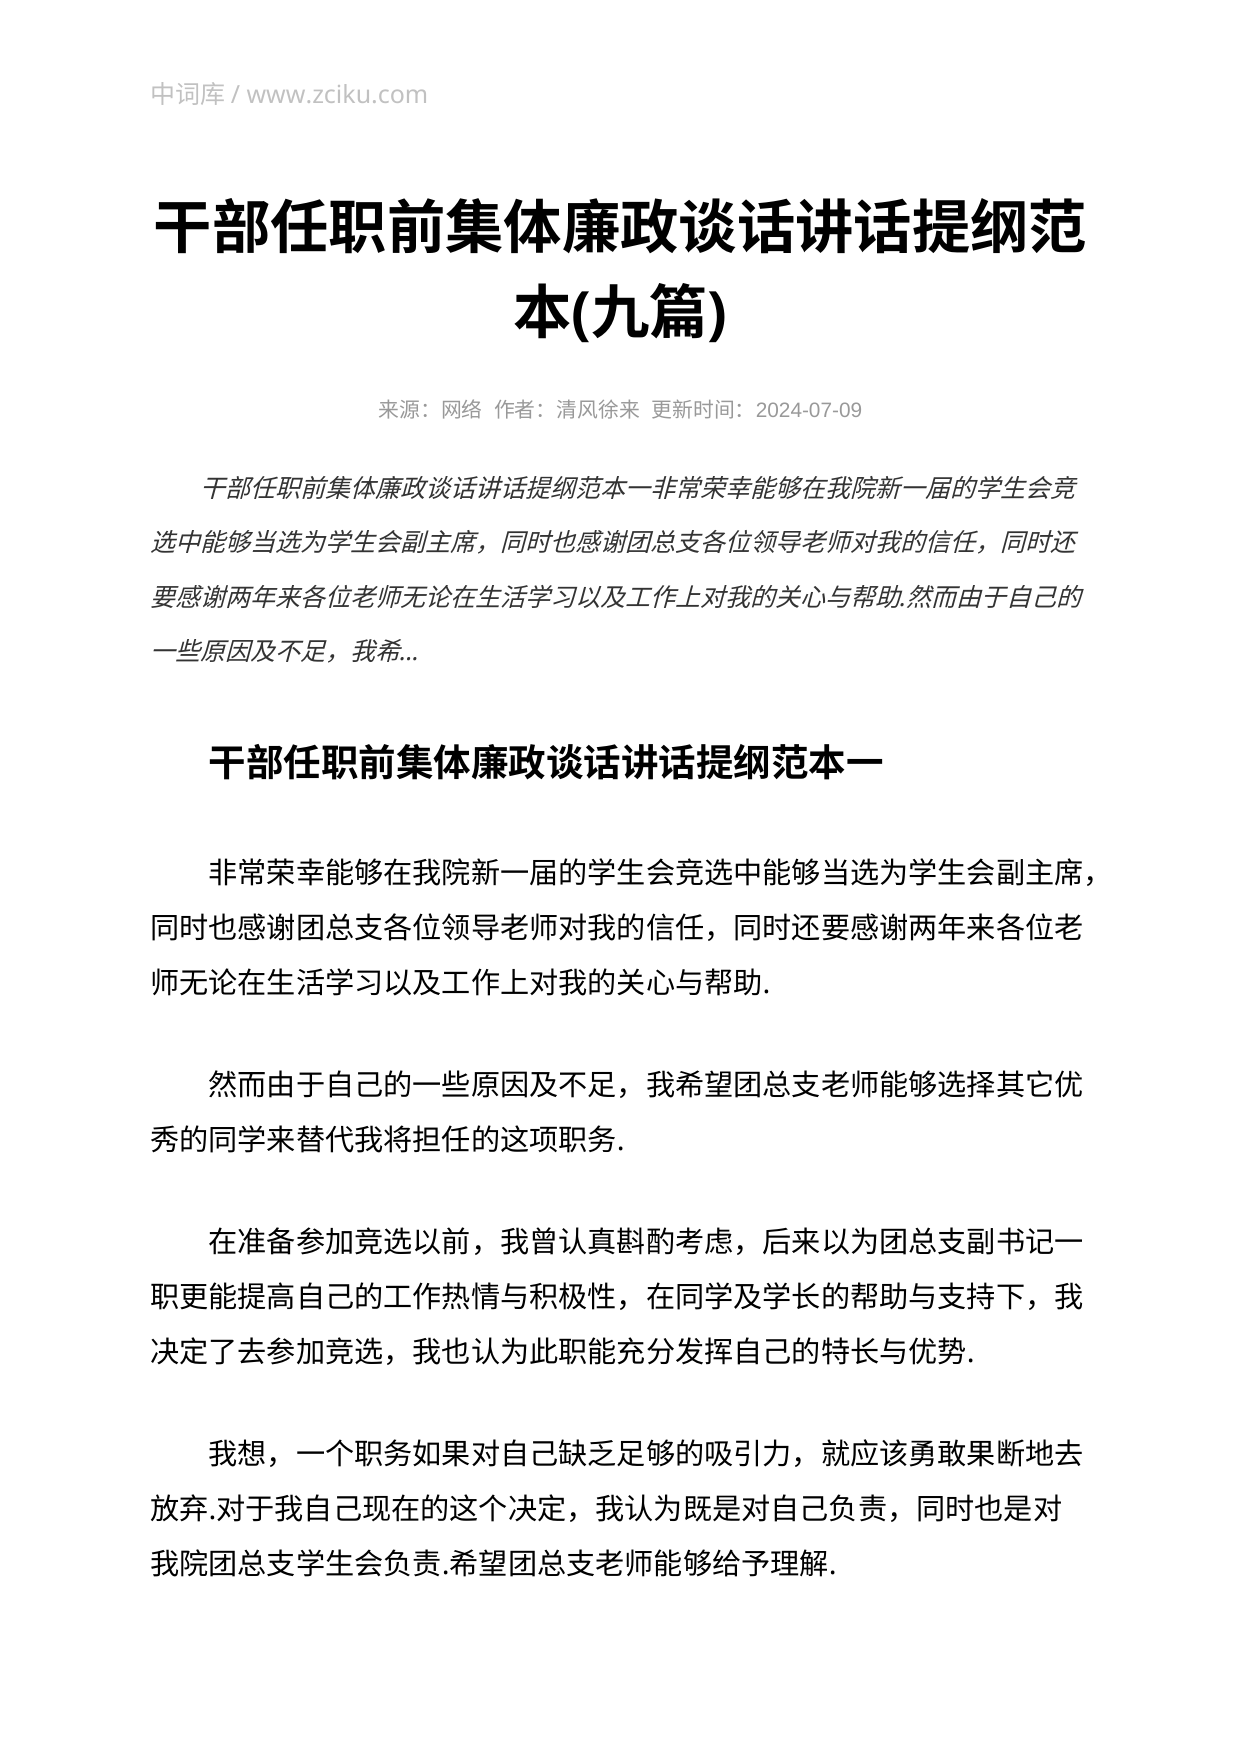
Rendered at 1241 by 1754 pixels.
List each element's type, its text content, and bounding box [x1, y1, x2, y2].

text 干部任职前集体廉政谈话讲话提纲范本一非常荣幸能够在我院新一届的学生会竞选中能够当选为学生会副主席，同时也感谢团总支各位领导老师对我的信任，同时还要感谢两年来各位老师无论在生活学习以及工作上对我的关心与帮助.然而由于自己的一些原因及不足，我希... [150, 468, 1090, 668]
text 然而由于自己的一些原因及不足，我希望团总支老师能够选择其它优秀的同学来替代我将担任的这项职务. [150, 1062, 1090, 1159]
text 干部任职前集体廉政谈话讲话提纲范本一 [150, 733, 1090, 787]
text 来源：网络 作者：清风徐来 更新时间：2024-07-09 [150, 397, 1090, 421]
text 非常荣幸能够在我院新一届的学生会竞选中能够当选为学生会副主席，同时也感谢团总支各位领导老师对我的信任，同时还要感谢两年来各位老师无论在生活学习以及工作上对我的关心与帮助. [150, 850, 1090, 1002]
subtitle 干部任职前集体廉政谈话讲话提纲范本(九篇) [150, 181, 1090, 351]
text 我想，一个职务如果对自己缺乏足够的吸引力，就应该勇敢果断地去放弃.对于我自己现在的这个决定，我认为既是对自己负责，同时也是对我院团总支学生会负责.希望团总支老师能够给予理解. [150, 1430, 1090, 1583]
text 在准备参加竞选以前，我曾认真斟酌考虑，后来以为团总支副书记一职更能提高自己的工作热情与积极性，在同学及学长的帮助与支持下，我决定了去参加竞选，我也认为此职能充分发挥自己的特长与优势. [150, 1219, 1090, 1371]
